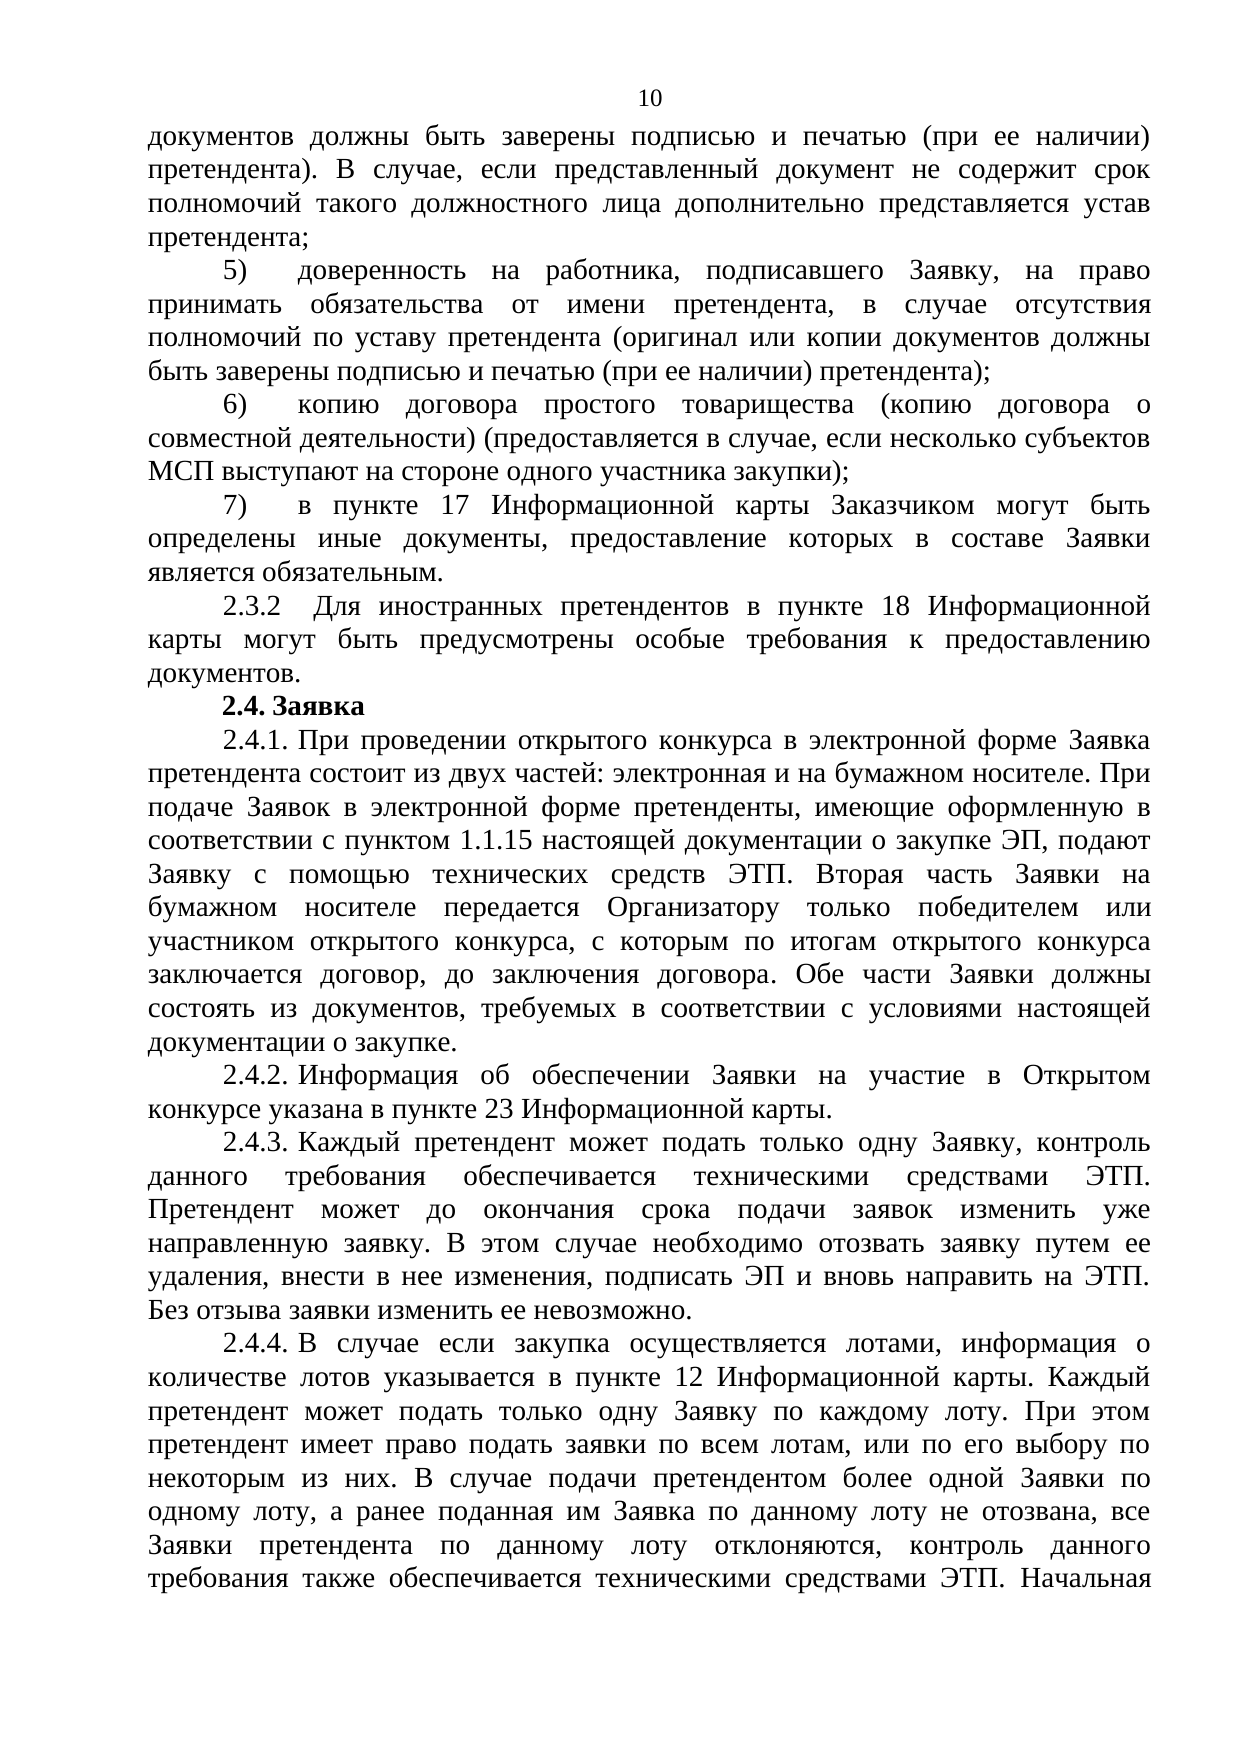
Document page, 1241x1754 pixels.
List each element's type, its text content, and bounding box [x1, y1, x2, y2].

list Для иностранных претендентов в пункте 18 Информационной карты могут быть предусмотрены особые требования к предоставлению документов. [148, 588, 1152, 688]
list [148, 118, 1152, 252]
list Каждый претендент может подать только одну Заявку, контроль данного требования обеспечивается техническими средствами ЭТП. Претендент может до окончания срока подачи заявок изменить уже направленную заявку. В этом случае необходимо отозвать заявку путем ее удаления, внести в нее изменения, подписать ЭП и вновь направить на ЭТП. Без отзыва заявки изменить ее невозможно. [148, 1124, 1152, 1326]
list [148, 1326, 1152, 1594]
list При проведении открытого конкурса в электронной форме Заявка претендента состоит из двух частей: электронная и на бумажном носителе. При подаче Заявок в электронной форме претенденты, имеющие оформленную в соответствии с пунктом 1.1.15 настоящей документации о закупке ЭП, подают Заявку с помощью технических средств ЭТП. Вторая часть Заявки на бумажном носителе передается Организатору только победителем или участником открытого конкурса, с которым по итогам открытого конкурса заключается договор, до заключения договора. Обе части Заявки должны состоять из документов, требуемых в соответствии с условиями настоящей документации о закупке. [148, 722, 1152, 1057]
list копию договора простого товарищества (копию договора о совместной деятельности) (предоставляется в случае, если несколько субъектов МСП выступают на стороне одного участника закупки); [148, 386, 1152, 487]
list доверенность на работника, подписавшего Заявку, на право принимать обязательства от имени претендента, в случае отсутствия полномочий по уставу претендента (оригинал или копии документов должны быть заверены подписью и печатью (при ее наличии) претендента); [148, 252, 1152, 386]
list в пункте 17 Информационной карты Заказчиком могут быть определены иные документы, предоставление которых в составе Заявки является обязательным. [148, 487, 1152, 588]
subtitle Заявка [148, 688, 1152, 722]
list Информация об обеспечении Заявки на участие в Открытом конкурсе указана в пункте 23 Информационной карты. [148, 1057, 1152, 1124]
